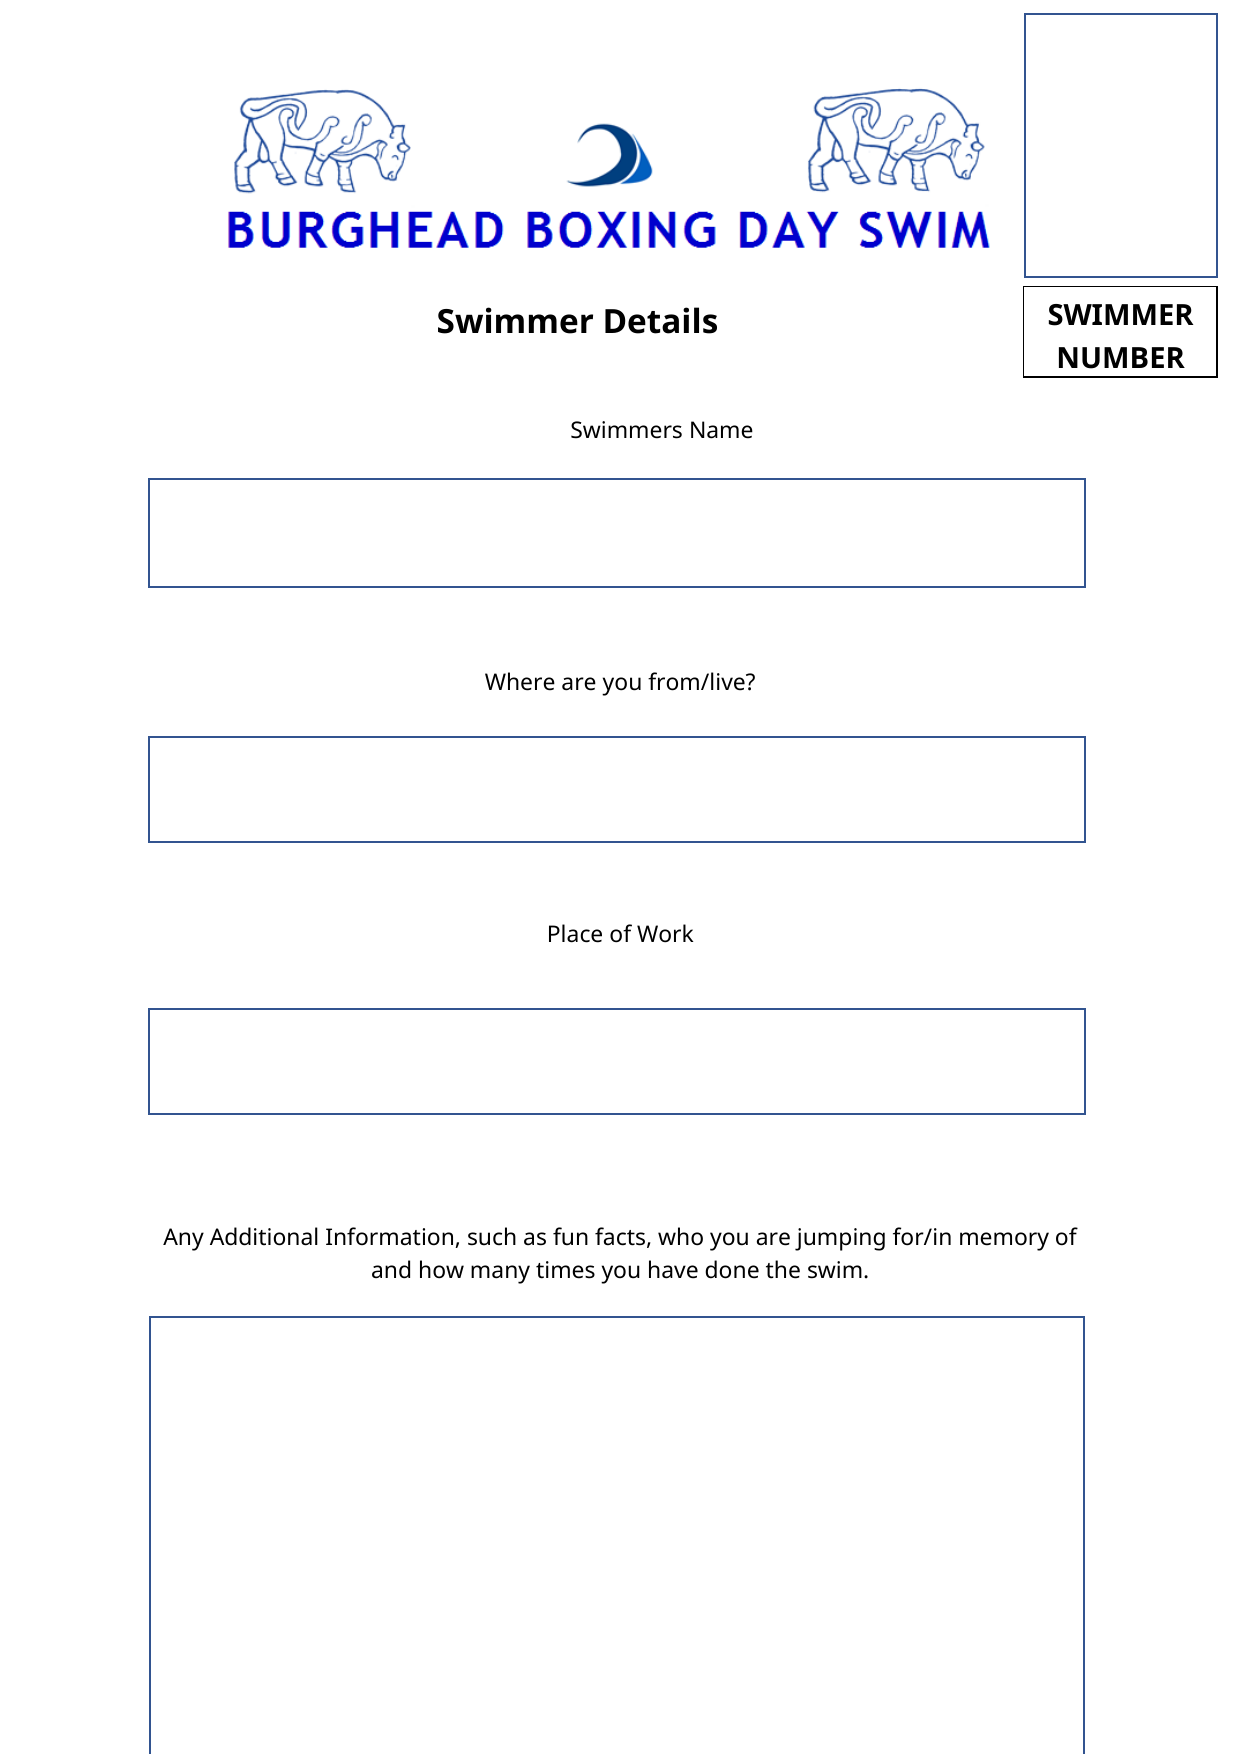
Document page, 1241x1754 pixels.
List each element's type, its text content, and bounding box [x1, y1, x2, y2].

picture [150, 0, 1091, 286]
text Swimmers Name [150, 414, 1090, 445]
text Swimmer Details [150, 298, 1023, 343]
text Where are you from/live? [150, 666, 1090, 697]
text Place of Work [150, 918, 1090, 949]
text Any Additional Information, such as fun facts, who you are jumping for/in memory of and how many times you have done the swim. [150, 1220, 1090, 1285]
